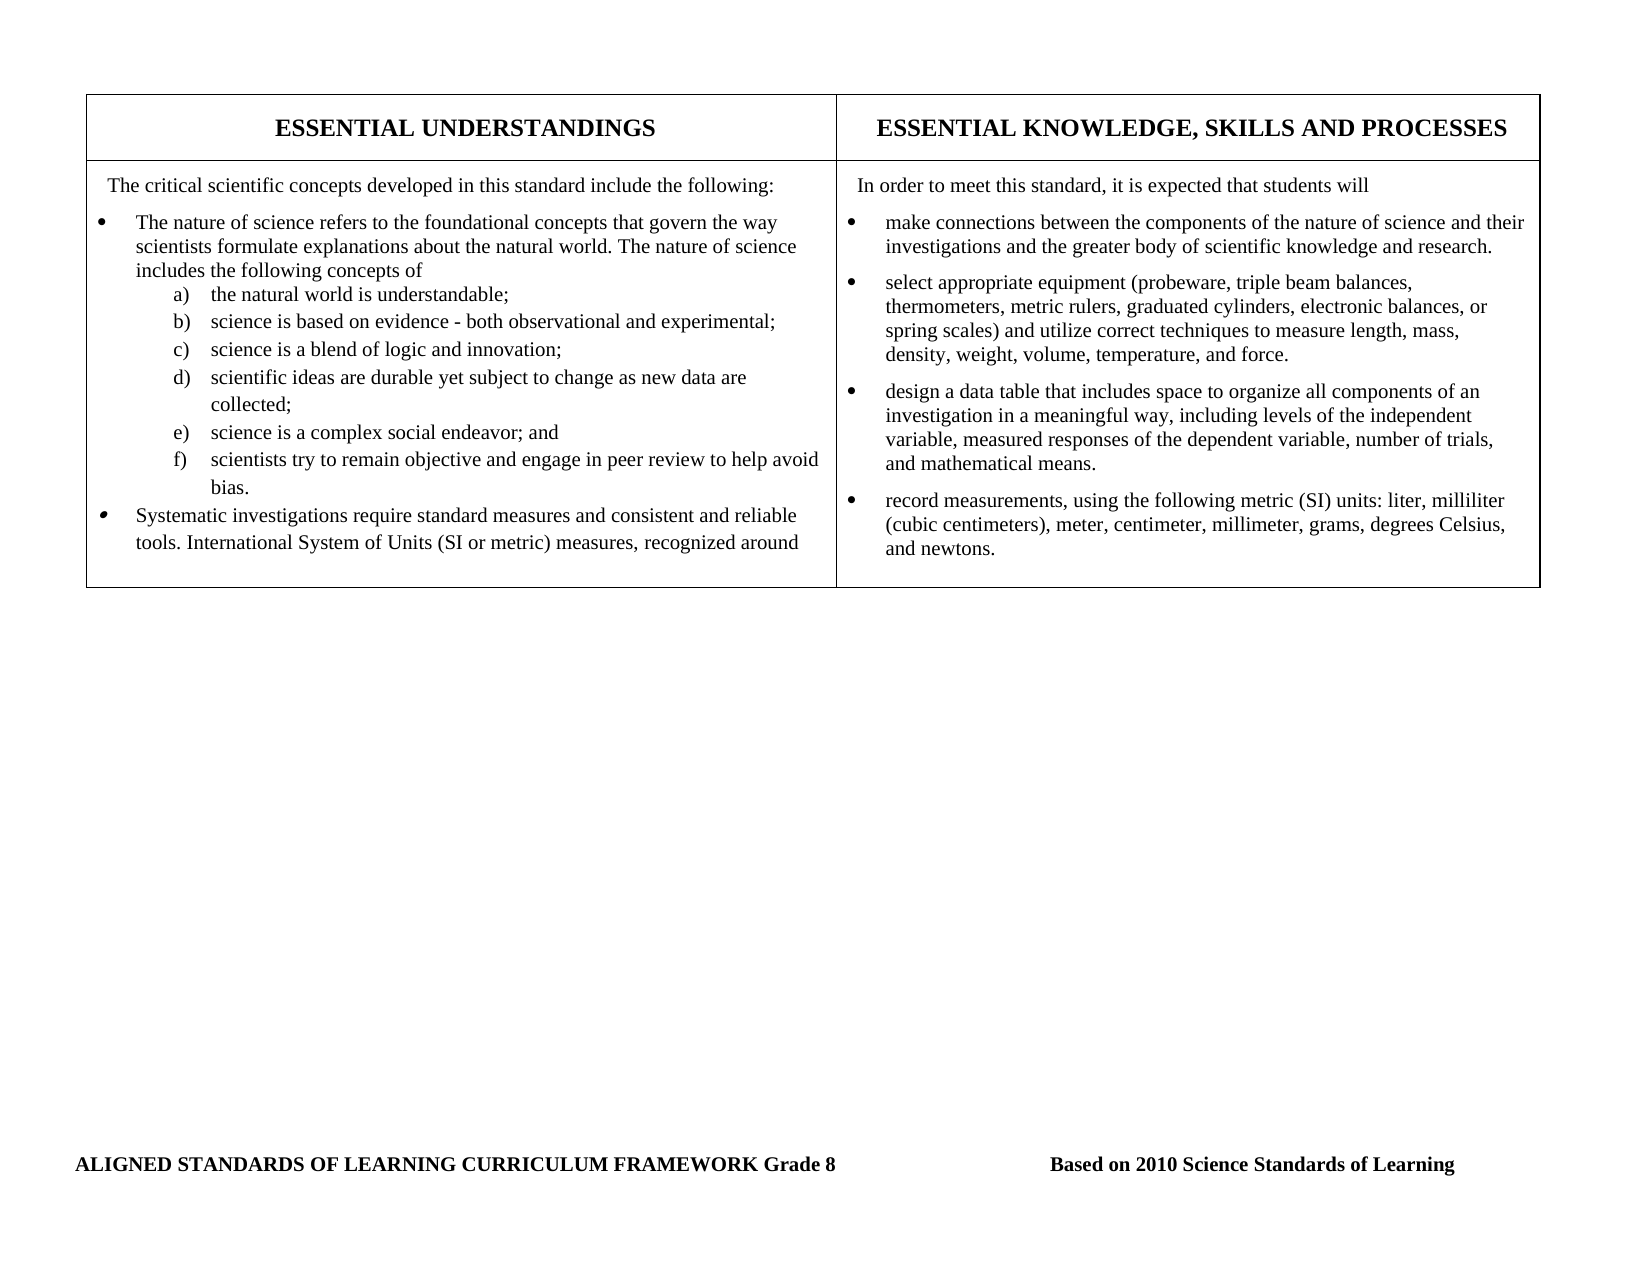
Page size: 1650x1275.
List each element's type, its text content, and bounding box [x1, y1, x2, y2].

table_header ESSENTIAL UNDERSTANDINGS [87, 95, 836, 159]
table_header ESSENTIAL KNOWLEDGE, SKILLS AND PROCESSES [837, 95, 1539, 159]
table_cell The critical scientific concepts developed in this standard include the following: The nature of science refers to the foundational concepts that govern the way scientists formulate explanations about the natural world. The nature of science includes the following concepts of the natural world is understandable; science is based on evidence - both observational and experimental; science is a blend of logic and innovation; scientific ideas are durable yet subject to change as new data are collected; science is a complex social endeavor; and scientists try to remain objective and engage in peer review to help avoid bias. Systematic investigations require standard measures and consistent and reliable tools. International System of Units (SI or metric) measures, recognized around [87, 161, 836, 587]
table_cell In order to meet this standard, it is expected that students will make connections between the components of the nature of science and their investigations and the greater body of scientific knowledge and research. select appropriate equipment (probeware, triple beam balances, thermometers, metric rulers, graduated cylinders, electronic balances, or spring scales) and utilize correct techniques to measure length, mass, density, weight, volume, temperature, and force. design a data table that includes space to organize all components of an investigation in a meaningful way, including levels of the independent variable, measured responses of the dependent variable, number of trials, and mathematical means. record measurements, using the following metric (SI) units: liter, milliliter (cubic centimeters), meter, centimeter, millimeter, grams, degrees Celsius, and newtons. [837, 161, 1539, 587]
